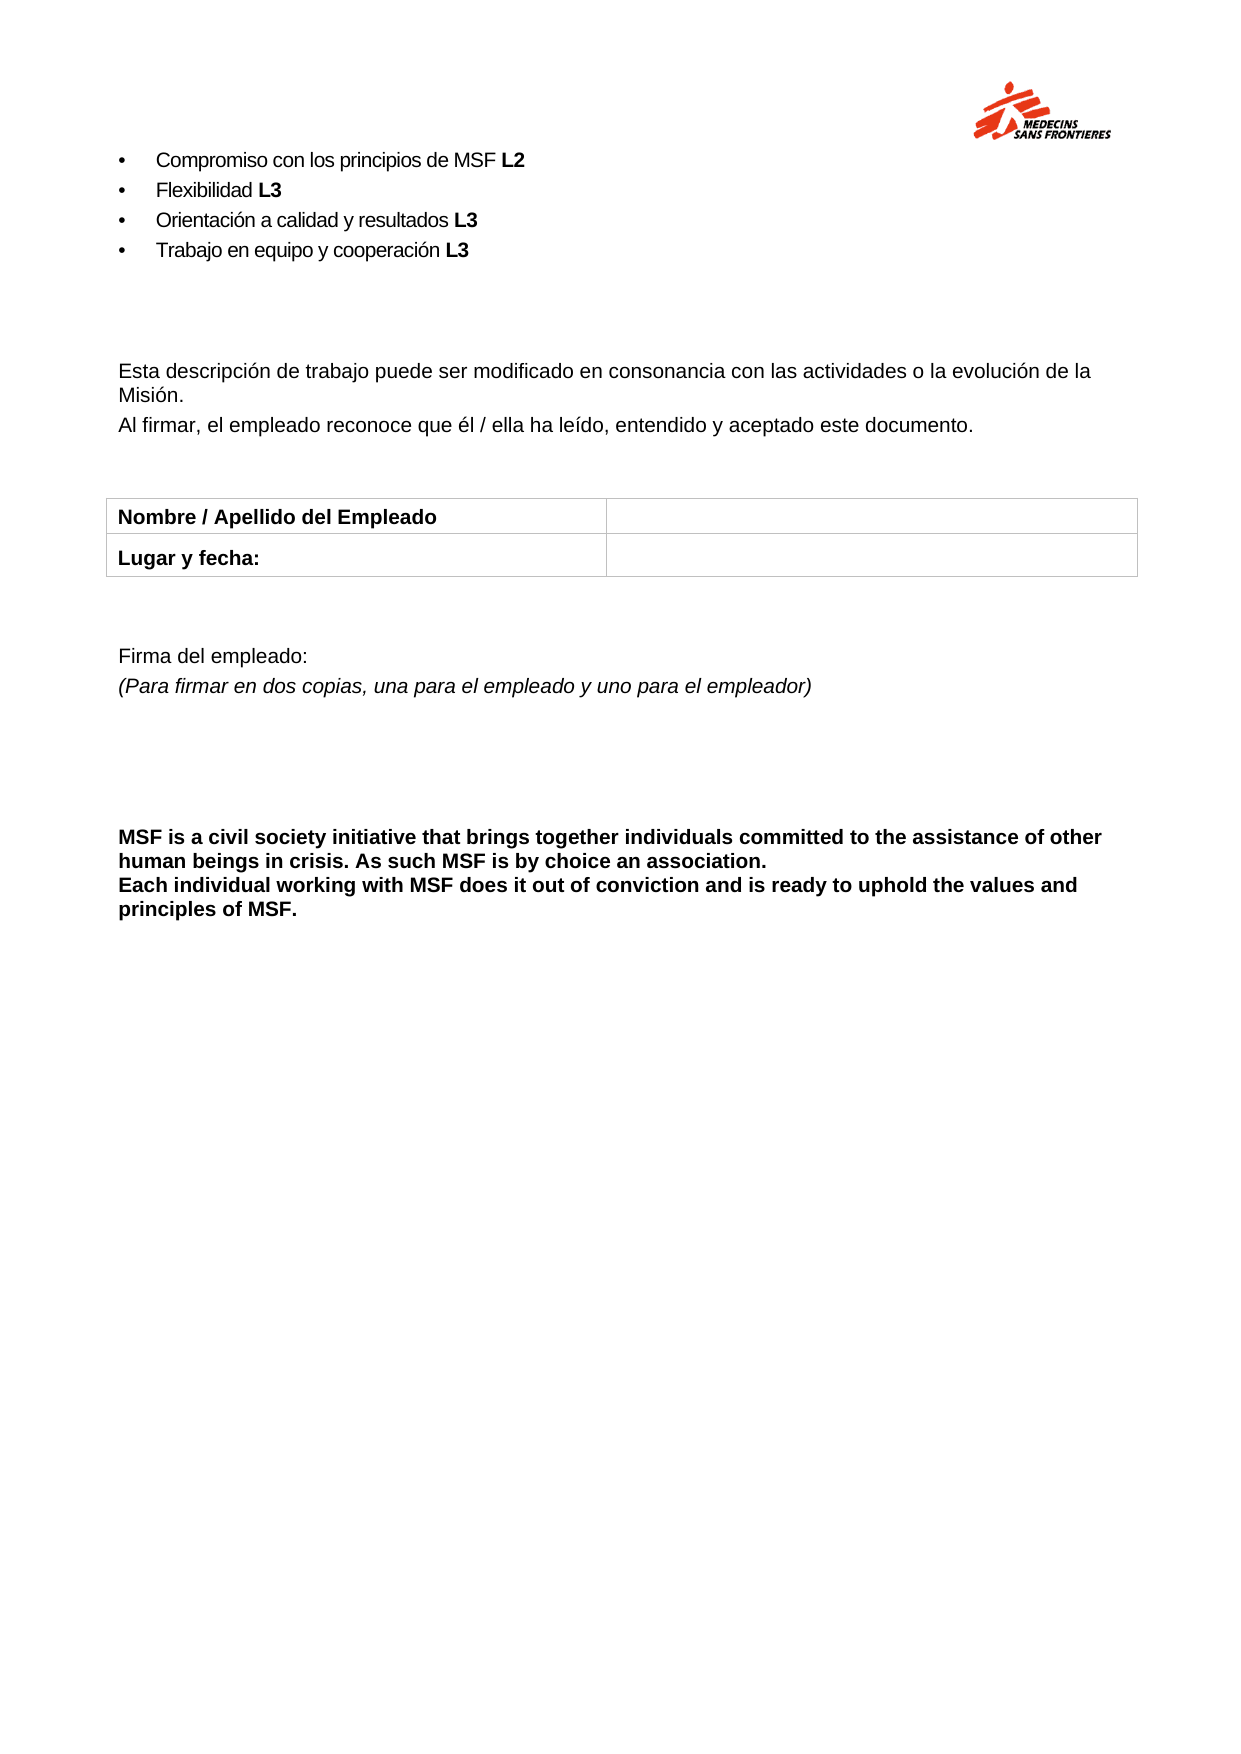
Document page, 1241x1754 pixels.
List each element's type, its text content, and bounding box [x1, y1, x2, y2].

text (Para firmar en dos copias, una para el empleado y uno para el empleador) [118, 674, 1122, 698]
table_header Nombre / Apellido del Empleado [107, 499, 606, 533]
text Esta descripción de trabajo puede ser modificado en consonancia con las actividades o la evolución de la Misión. [118, 359, 1122, 407]
table_cell Lugar y fecha: [107, 534, 606, 576]
text Firma del empleado: [118, 644, 1122, 668]
text Al firmar, el empleado reconoce que él / ella ha leído, entendido y aceptado este documento. [118, 413, 1122, 437]
table_cell [607, 534, 1137, 576]
table_header [607, 499, 1137, 533]
text MSF is a civil society initiative that brings together individuals committed to the assistance of other human beings in crisis. As such MSF is by choice an association. Each individual working with MSF does it out of conviction and is ready to uphold the values and principles of MSF. [118, 825, 1122, 921]
